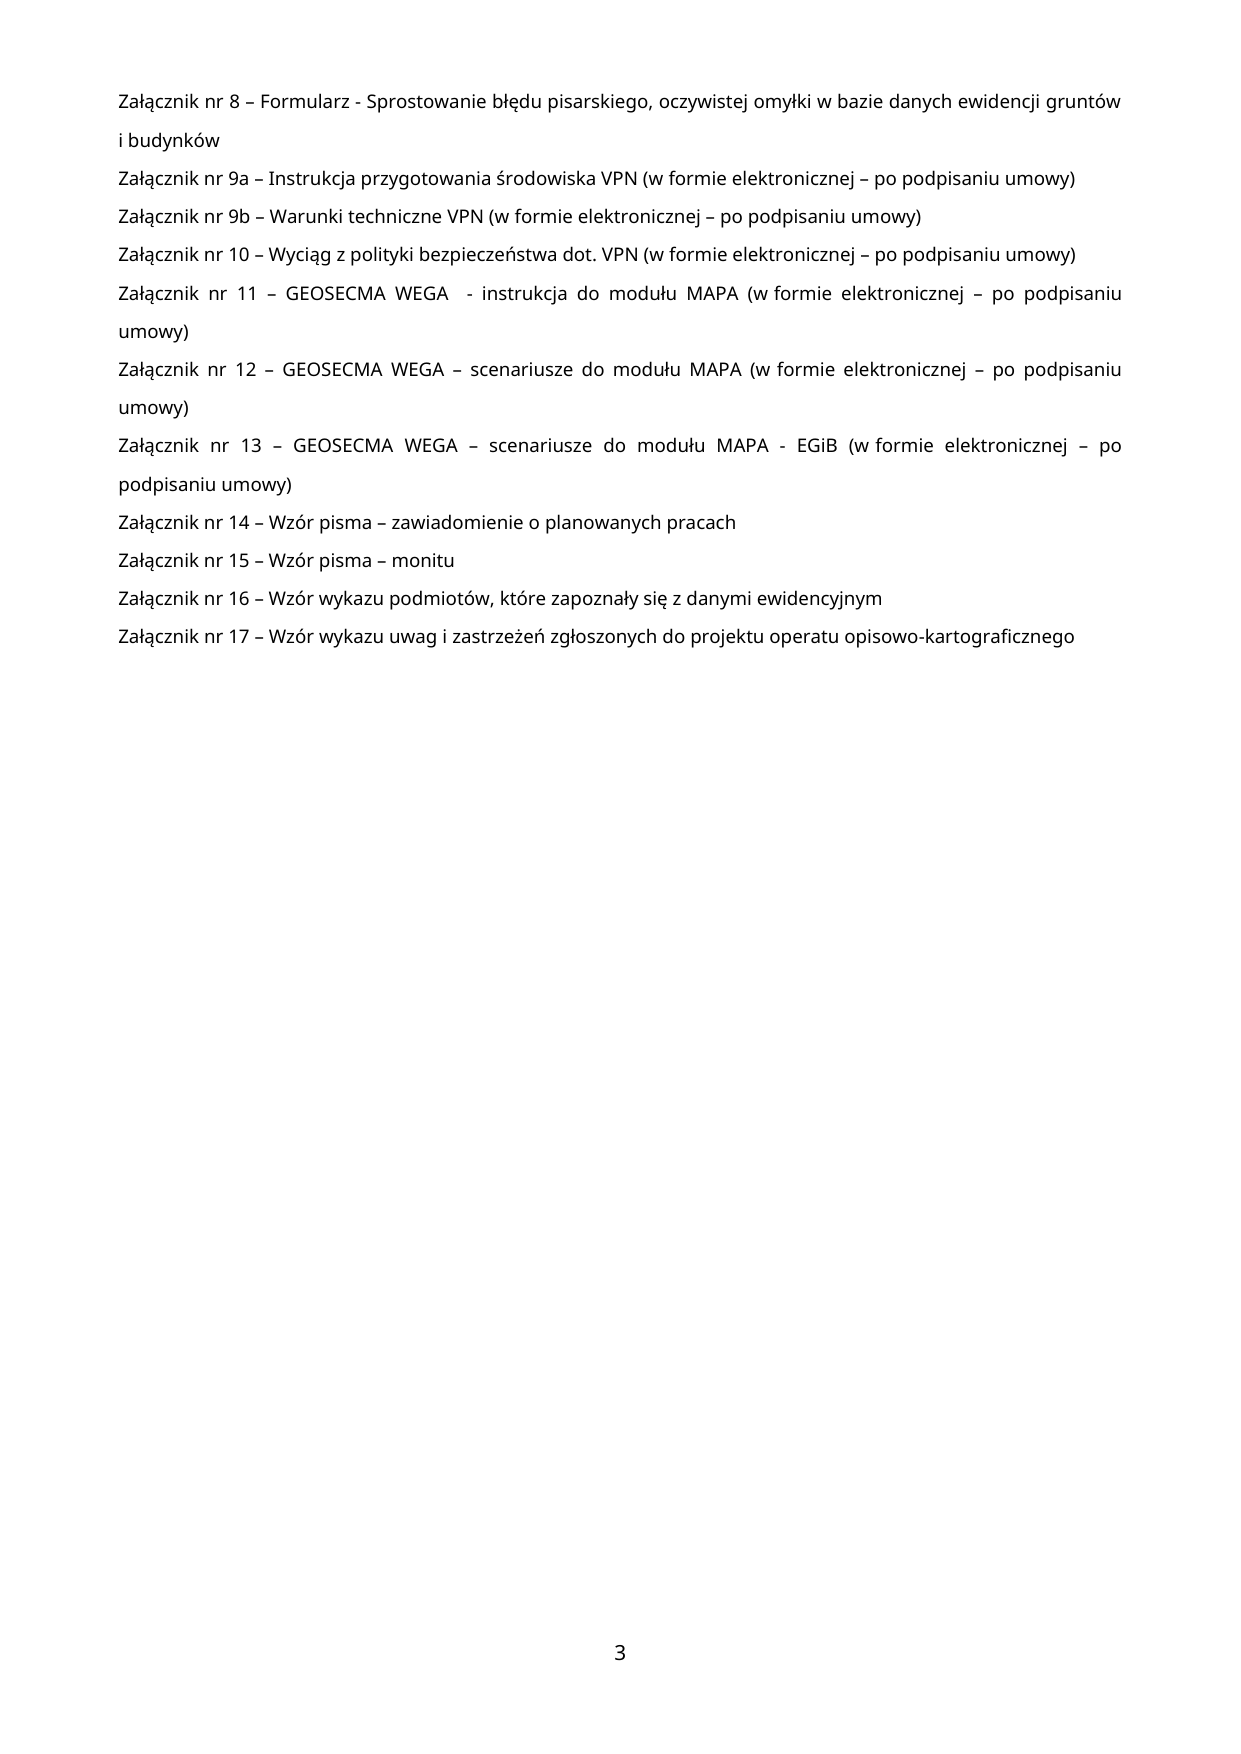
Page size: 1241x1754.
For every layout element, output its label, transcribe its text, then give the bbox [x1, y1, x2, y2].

text Załącznik nr 10 – Wyciąg z polityki bezpieczeństwa dot. VPN (w formie elektronicznej – po podpisaniu umowy) [118, 242, 1122, 267]
text Załącznik nr 8 – Formularz - Sprostowanie błędu pisarskiego, oczywistej omyłki w bazie danych ewidencji gruntów i budynków [118, 89, 1122, 152]
text Załącznik nr 14 – Wzór pisma – zawiadomienie o planowanych pracach [118, 509, 1122, 535]
text Załącznik nr 11 – GEOSECMA WEGA - instrukcja do modułu MAPA (w formie elektronicznej – po podpisaniu umowy) [118, 280, 1122, 343]
text Załącznik nr 9a – Instrukcja przygotowania środowiska VPN (w formie elektronicznej – po podpisaniu umowy) [118, 165, 1122, 191]
text Załącznik nr 12 – GEOSECMA WEGA – scenariusze do modułu MAPA (w formie elektronicznej – po podpisaniu umowy) [118, 356, 1122, 420]
text Załącznik nr 15 – Wzór pisma – monitu [118, 547, 1122, 573]
text Załącznik nr 9b – Warunki techniczne VPN (w formie elektronicznej – po podpisaniu umowy) [118, 203, 1122, 229]
text Załącznik nr 13 – GEOSECMA WEGA – scenariusze do modułu MAPA - EGiB (w formie elektronicznej – po podpisaniu umowy) [118, 433, 1122, 496]
text Załącznik nr 16 – Wzór wykazu podmiotów, które zapoznały się z danymi ewidencyjnym [118, 586, 1122, 611]
text Załącznik nr 17 – Wzór wykazu uwag i zastrzeżeń zgłoszonych do projektu operatu opisowo-kartograficznego [118, 624, 1122, 649]
